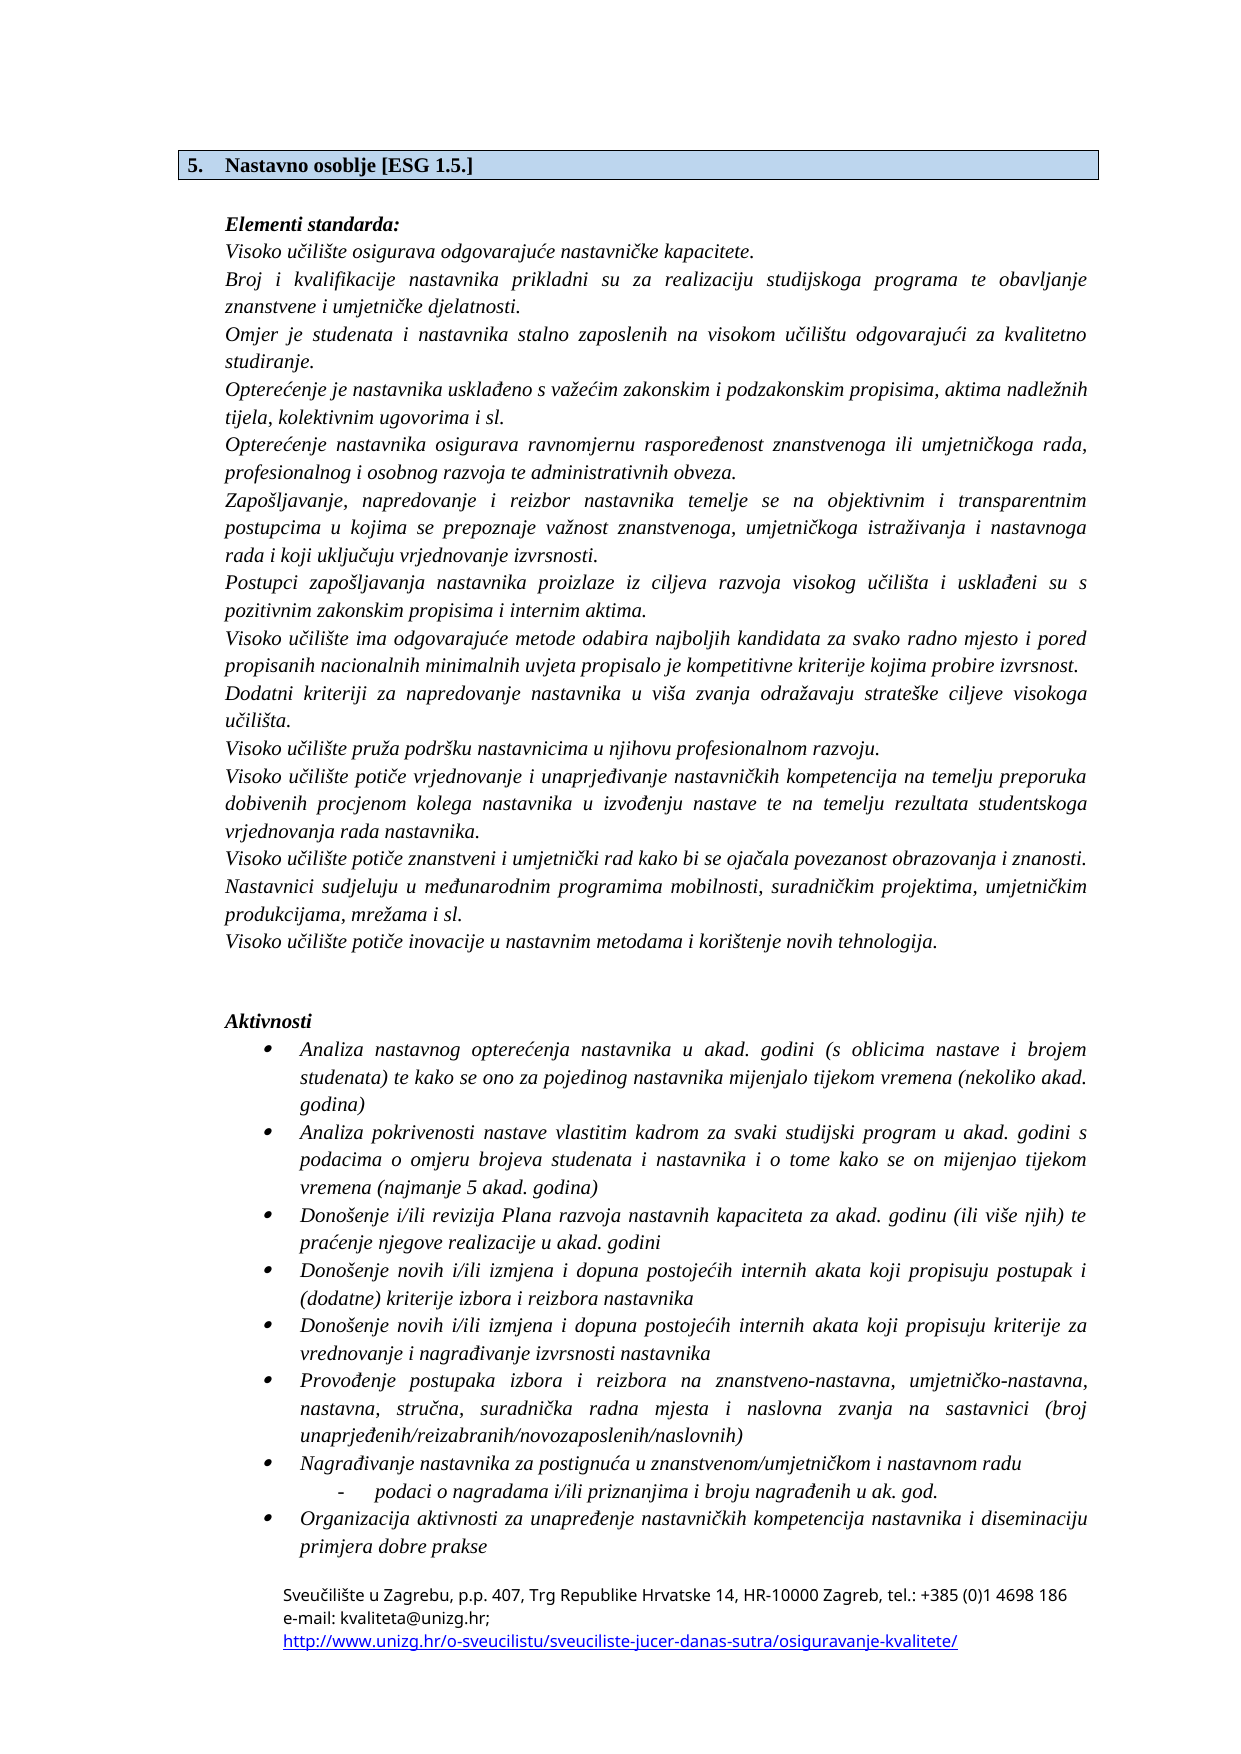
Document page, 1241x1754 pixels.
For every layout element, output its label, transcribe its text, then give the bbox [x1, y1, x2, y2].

list Aktivnosti [225, 1009, 1090, 1033]
list Visoko učilište ima odgovarajuće metode odabira najboljih kandidata za svako radno mjesto i pored propisanih nacionalnih minimalnih uvjeta propisalo je kompetitivne kriterije kojima probire izvrsnost. [225, 626, 1090, 677]
list Nagrađivanje nastavnika za postignuća u znanstvenom/umjetničkom i nastavnom radu [262, 1451, 1090, 1475]
list Opterećenje je nastavnika usklađeno s važećim zakonskim i podzakonskim propisima, aktima nadležnih tijela, kolektivnim ugovorima i sl. [225, 377, 1090, 429]
list Visoko učilište pruža podršku nastavnicima u njihovu profesionalnom razvoju. [225, 736, 1090, 760]
list Visoko učilište osigurava odgovarajuće nastavničke kapacitete. [225, 239, 1090, 263]
list Analiza pokrivenosti nastave vlastitim kadrom za svaki studijski program u akad. godini s podacima o omjeru brojeva studenata i nastavnika i o tome kako se on mijenjao tijekom vremena (najmanje 5 akad. godina) [262, 1120, 1090, 1199]
list Dodatni kriteriji za napredovanje nastavnika u viša zvanja odražavaju strateške ciljeve visokoga učilišta. [225, 681, 1090, 732]
list Omjer je studenata i nastavnika stalno zaposlenih na visokom učilištu odgovarajući za kvalitetno studiranje. [225, 322, 1090, 373]
list Donošenje i/ili revizija Plana razvoja nastavnih kapaciteta za akad. godinu (ili više njih) te praćenje njegove realizacije u akad. godini [262, 1203, 1090, 1254]
list podaci o nagradama i/ili priznanjima i broju nagrađenih u ak. god. [337, 1479, 1090, 1503]
list Donošenje novih i/ili izmjena i dopuna postojećih internih akata koji propisuju postupak i (dodatne) kriterije izbora i reizbora nastavnika [262, 1258, 1090, 1309]
list Nastavnici sudjeluju u međunarodnim programima mobilnosti, suradničkim projektima, umjetničkim produkcijama, mrežama i sl. [225, 874, 1090, 926]
list Postupci zapošljavanja nastavnika proizlaze iz ciljeva razvoja visokog učilišta i usklađeni su s pozitivnim zakonskim propisima i internim aktima. [225, 570, 1090, 622]
list Zapošljavanje, napredovanje i reizbor nastavnika temelje se na objektivnim i transparentnim postupcima u kojima se prepoznaje važnost znanstvenoga, umjetničkoga istraživanja i nastavnoga rada i koji uključuju vrjednovanje izvrsnosti. [225, 487, 1090, 567]
list Opterećenje nastavnika osigurava ravnomjernu raspoređenost znanstvenoga ili umjetničkoga rada, profesionalnog i osobnog razvoja te administrativnih obveza. [225, 432, 1090, 484]
list Nastavno osoblje [ESG 1.5.] [179, 151, 1098, 179]
list Visoko učilište potiče znanstveni i umjetnički rad kako bi se ojačala povezanost obrazovanja i znanosti. [225, 846, 1090, 870]
list Analiza nastavnog opterećenja nastavnika u akad. godini (s oblicima nastave i brojem studenata) te kako se ono za pojedinog nastavnika mijenjalo tijekom vremena (nekoliko akad. godina) [262, 1037, 1090, 1116]
list Elementi standarda: [225, 211, 1090, 236]
list Provođenje postupaka izbora i reizbora na znanstveno-nastavna, umjetničko-nastavna, nastavna, stručna, suradnička radna mjesta i naslovna zvanja na sastavnici (broj unaprjeđenih/reizabranih/novozaposlenih/naslovnih) [262, 1368, 1090, 1447]
list Visoko učilište potiče inovacije u nastavnim metodama i korištenje novih tehnologija. [225, 929, 1090, 953]
list Broj i kvalifikacije nastavnika prikladni su za realizaciju studijskoga programa te obavljanje znanstvene i umjetničke djelatnosti. [225, 267, 1090, 318]
list Donošenje novih i/ili izmjena i dopuna postojećih internih akata koji propisuju kriterije za vrednovanje i nagrađivanje izvrsnosti nastavnika [262, 1313, 1090, 1365]
list Visoko učilište potiče vrjednovanje i unaprjeđivanje nastavničkih kompetencija na temelju preporuka dobivenih procjenom kolega nastavnika u izvođenju nastave te na temelju rezultata studentskoga vrjednovanja rada nastavnika. [225, 763, 1090, 843]
list Organizacija aktivnosti za unapređenje nastavničkih kompetencija nastavnika i diseminaciju primjera dobre prakse [262, 1506, 1090, 1558]
